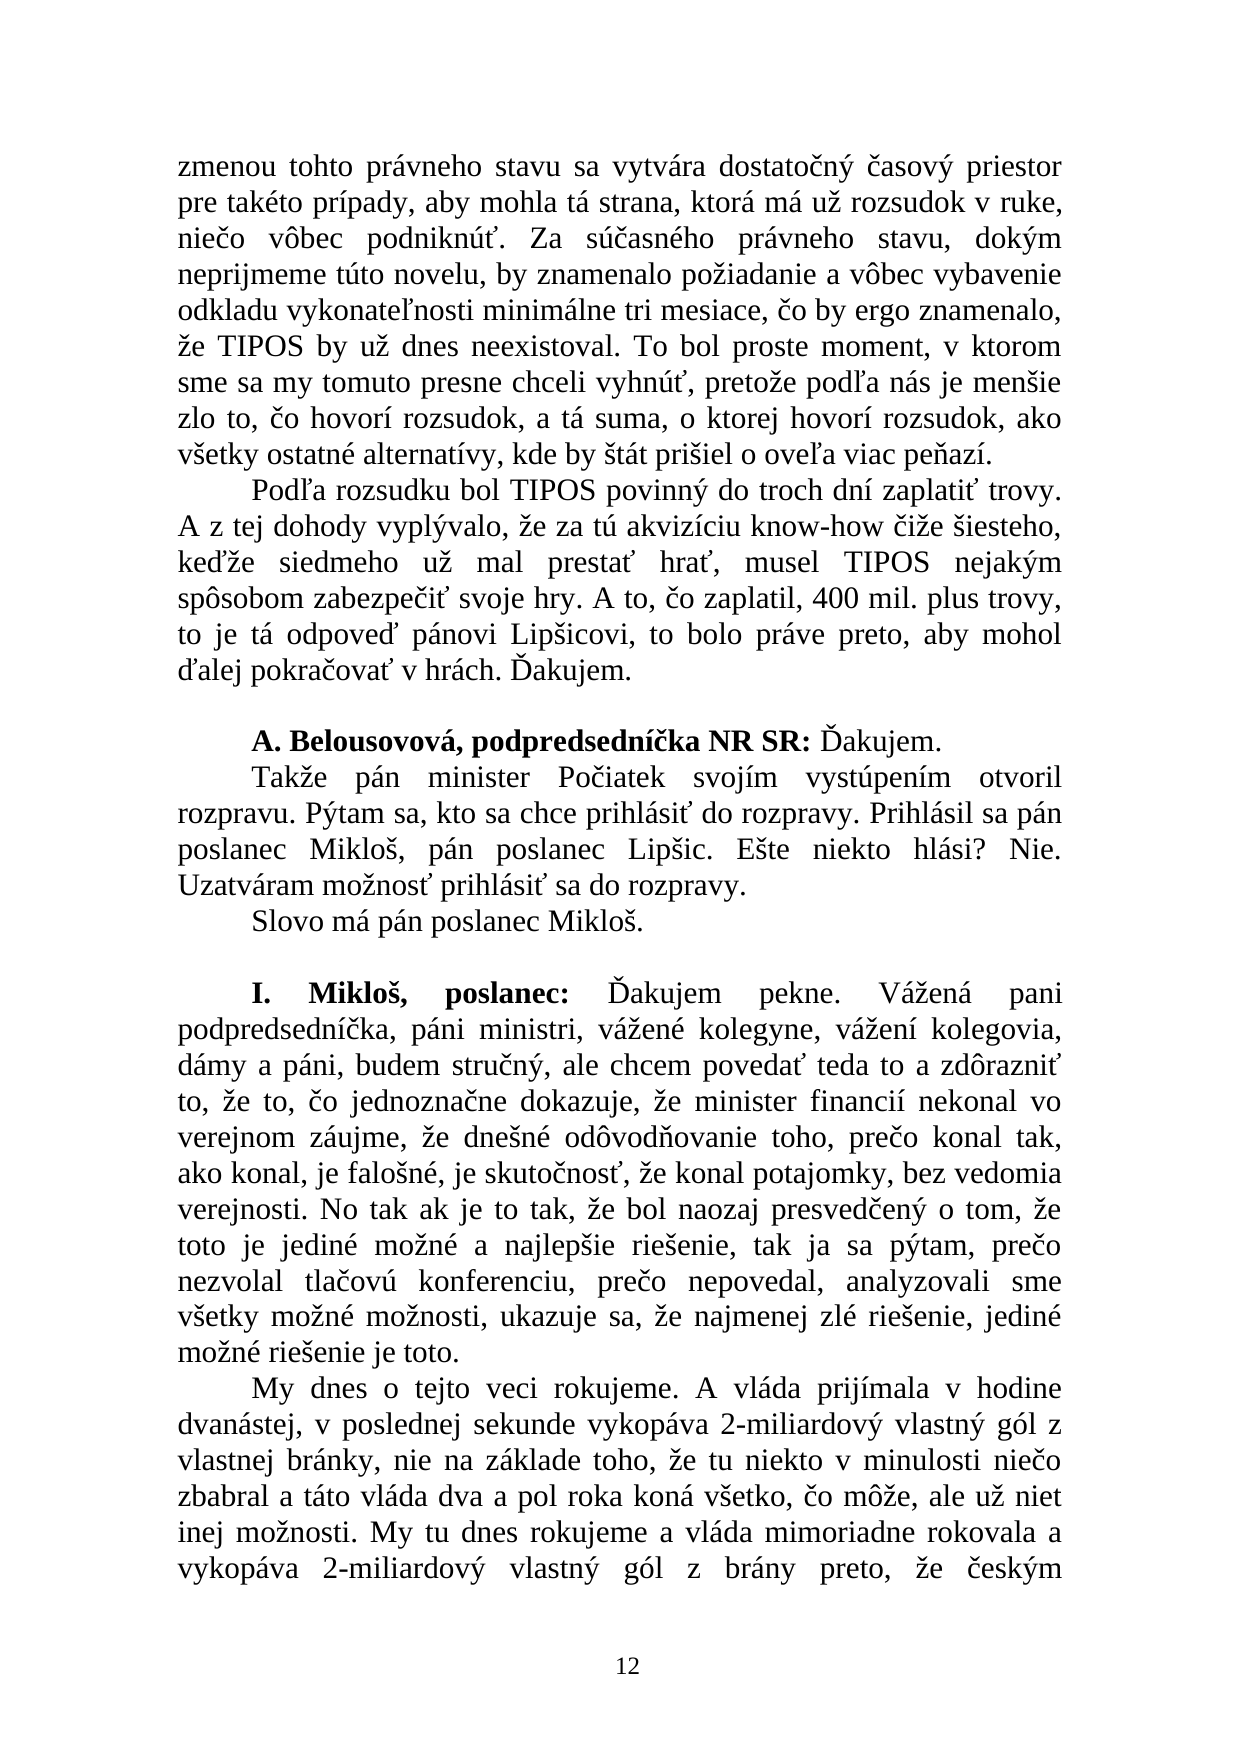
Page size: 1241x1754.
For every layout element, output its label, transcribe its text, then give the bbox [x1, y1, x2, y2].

text A. Belousovová, podpredsedníčka NR SR: Ďakujem. [177, 723, 1063, 759]
text Podľa rozsudku bol TIPOS povinný do troch dní zaplatiť trovy. A z tej dohody vyplývalo, že za tú akvizíciu know-how čiže šiesteho, keďže siedmeho už mal prestať hrať, musel TIPOS nejakým spôsobom zabezpečiť svoje hry. A to, čo zaplatil, 400 mil. plus trovy, to je tá odpoveď pánovi Lipšicovi, to bolo práve preto, aby mohol ďalej pokračovať v hrách. Ďakujem. [177, 471, 1063, 687]
text Takže pán minister Počiatek svojím vystúpením otvoril rozpravu. Pýtam sa, kto sa chce prihlásiť do rozpravy. Prihlásil sa pán poslanec Mikloš, pán poslanec Lipšic. Ešte niekto hlási? Nie. Uzatváram možnosť prihlásiť sa do rozpravy. [177, 759, 1063, 902]
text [177, 148, 1063, 471]
text I. Mikloš, poslanec: Ďakujem pekne. Vážená pani podpredsedníčka, páni ministri, vážené kolegyne, vážení kolegovia, dámy a páni, budem stručný, ale chcem povedať teda to a zdôrazniť to, že to, čo jednoznačne dokazuje, že minister financií nekonal vo verejnom záujme, že dnešné odôvodňovanie toho, prečo konal tak, ako konal, je falošné, je skutočnosť, že konal potajomky, bez vedomia verejnosti. No tak ak je to tak, že bol naozaj presvedčený o tom, že toto je jediné možné a najlepšie riešenie, tak ja sa pýtam, prečo nezvolal tlačovú konferenciu, prečo nepovedal, analyzovali sme všetky možné možnosti, ukazuje sa, že najmenej zlé riešenie, jediné možné riešenie je toto. [177, 974, 1063, 1369]
text Slovo má pán poslanec Mikloš. [177, 902, 1063, 938]
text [177, 1369, 1063, 1585]
